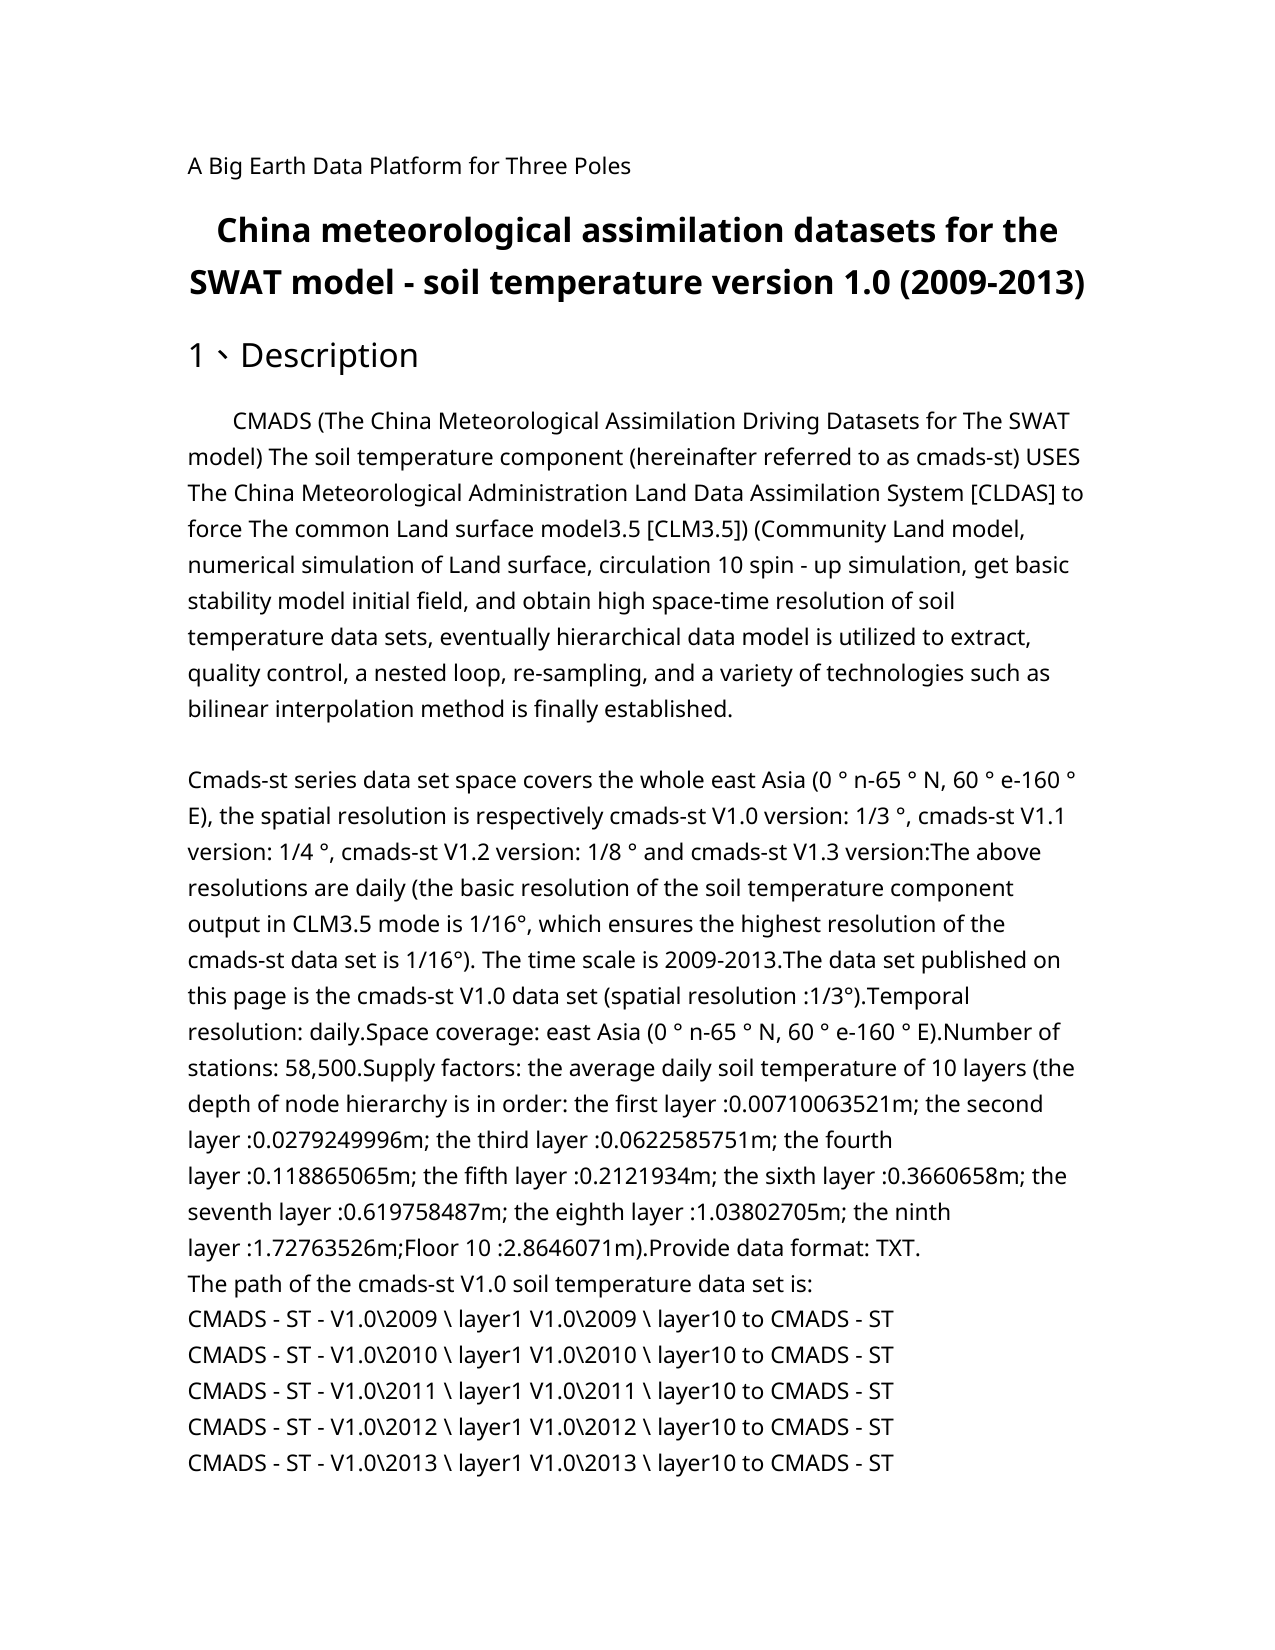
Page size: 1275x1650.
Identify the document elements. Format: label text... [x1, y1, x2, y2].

text 1、Description [187, 332, 1087, 377]
text China meteorological assimilation datasets for the SWAT model - soil temperature version 1.0 (2009-2013) [187, 207, 1087, 304]
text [187, 405, 1087, 1478]
text A Big Earth Data Platform for Three Poles [187, 150, 1087, 181]
